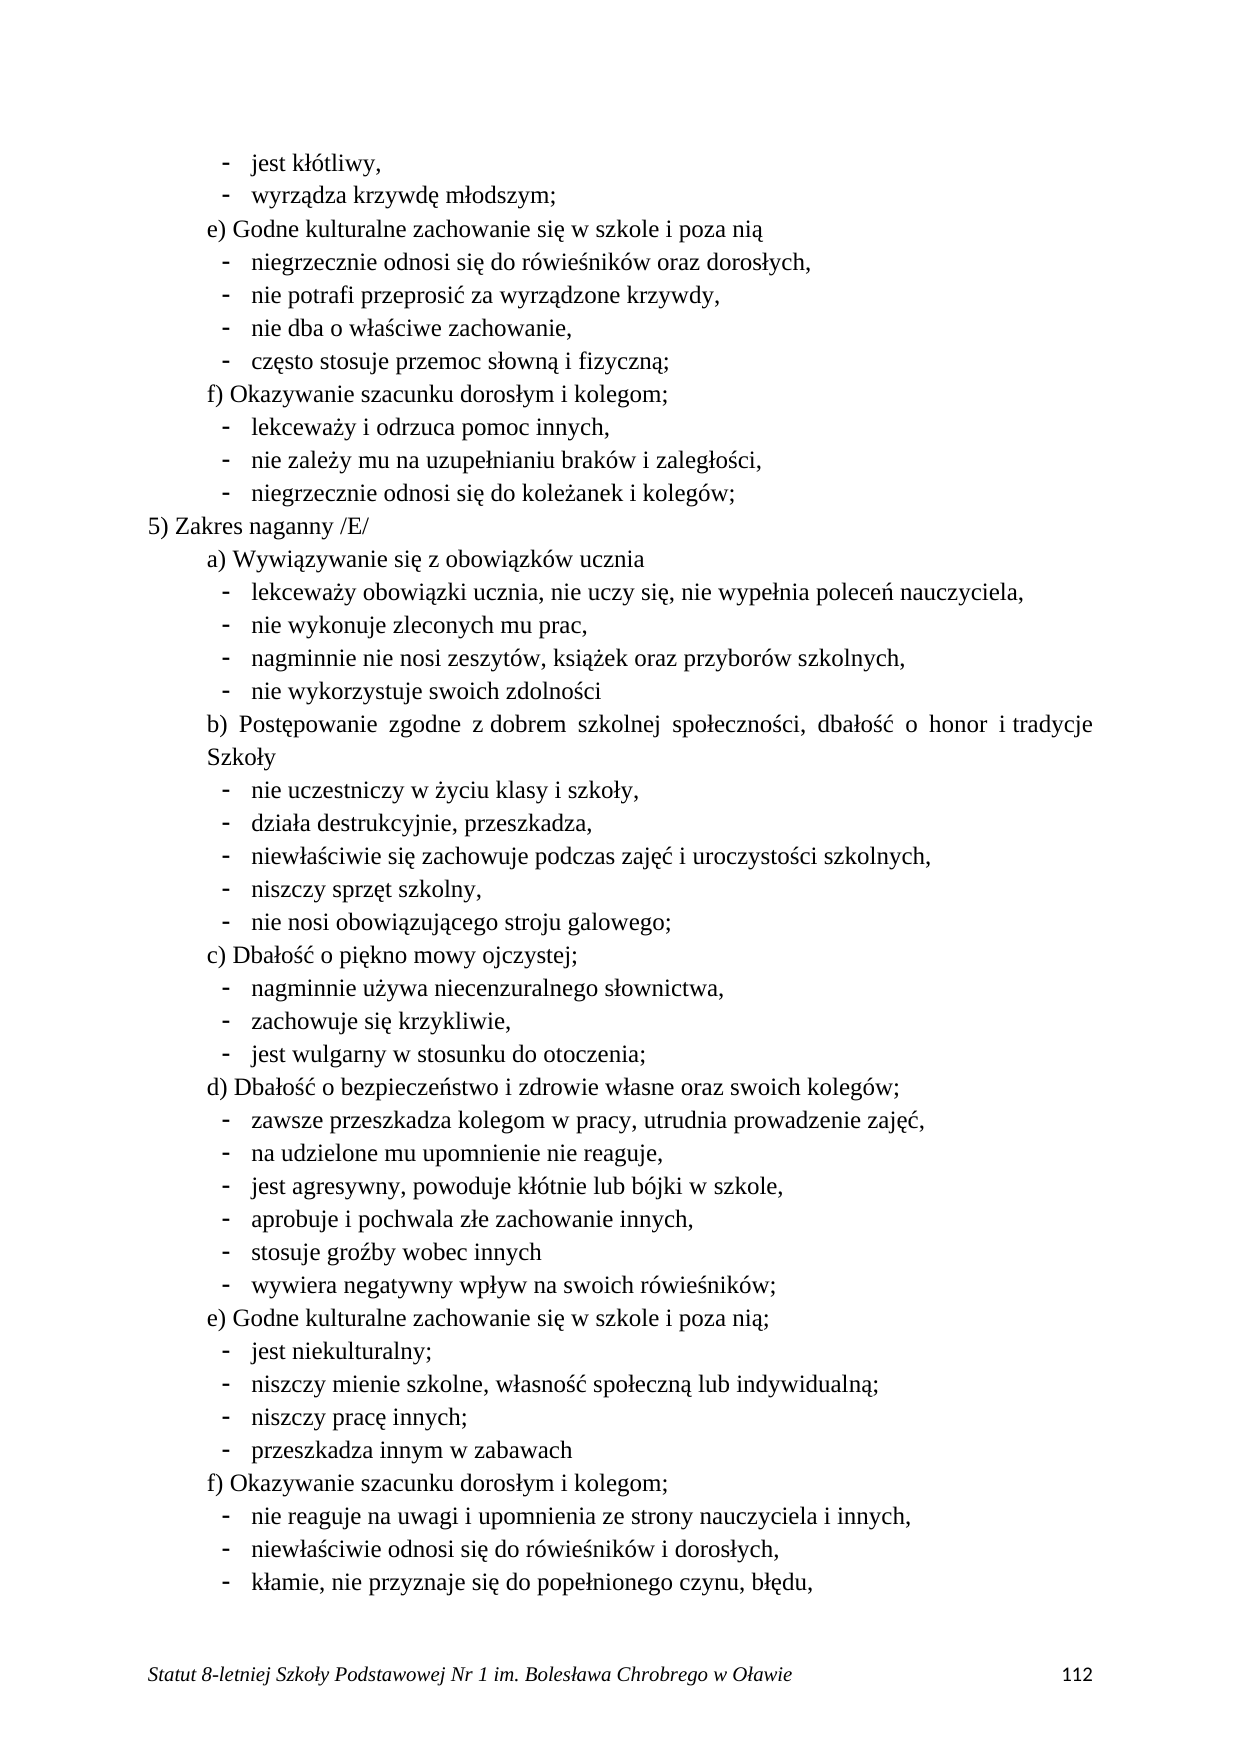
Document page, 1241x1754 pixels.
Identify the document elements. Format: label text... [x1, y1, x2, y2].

list nie wykorzystuje swoich zdolności [222, 676, 1093, 705]
list niegrzecznie odnosi się do koleżanek i kolegów; [222, 478, 1093, 507]
list wywiera negatywny wpływ na swoich rówieśników; [222, 1270, 1093, 1299]
list nie uczestniczy w życiu klasy i szkoły, [222, 775, 1093, 804]
list nie zależy mu na uzupełnianiu braków i zaległości, [222, 445, 1093, 473]
text b) Postępowanie zgodne z dobrem szkolnej społeczności, dbałość o honor i tradycje Szkoły [207, 709, 1093, 771]
list niewłaściwie się zachowuje podczas zajęć i uroczystości szkolnych, [222, 841, 1093, 870]
list lekceważy i odrzuca pomoc innych, [222, 412, 1093, 441]
list niszczy mienie szkolne, własność społeczną lub indywidualną; [222, 1369, 1093, 1398]
list niegrzecznie odnosi się do rówieśników oraz dorosłych, [222, 247, 1093, 275]
text f) Okazywanie szacunku dorosłym i kolegom; [207, 379, 1093, 407]
list jest wulgarny w stosunku do otoczenia; [222, 1039, 1093, 1068]
list aprobuje i pochwala złe zachowanie innych, [222, 1204, 1093, 1233]
list jest agresywny, powoduje kłótnie lub bójki w szkole, [222, 1171, 1093, 1200]
list niewłaściwie odnosi się do rówieśników i dorosłych, [222, 1534, 1093, 1563]
list niszczy pracę innych; [222, 1402, 1093, 1431]
list niszczy sprzęt szkolny, [222, 874, 1093, 903]
text 5) Zakres naganny /E/ [148, 511, 1093, 539]
list działa destrukcyjnie, przeszkadza, [222, 808, 1093, 837]
list nie dba o właściwe zachowanie, [222, 313, 1093, 341]
list nie nosi obowiązującego stroju galowego; [222, 907, 1093, 936]
text e) Godne kulturalne zachowanie się w szkole i poza nią; [207, 1303, 1093, 1332]
text c) Dbałość o piękno mowy ojczystej; [207, 940, 1093, 969]
list nie wykonuje zleconych mu prac, [222, 610, 1093, 639]
list jest niekulturalny; [222, 1336, 1093, 1365]
list zachowuje się krzykliwie, [222, 1006, 1093, 1035]
text e) Godne kulturalne zachowanie się w szkole i poza nią [207, 214, 1093, 242]
list wyrządza krzywdę młodszym; [222, 181, 1093, 209]
list stosuje groźby wobec innych [222, 1237, 1093, 1266]
list przeszkadza innym w zabawach [222, 1435, 1093, 1464]
list na udzielone mu upomnienie nie reaguje, [222, 1138, 1093, 1167]
list jest kłótliwy, [222, 148, 1093, 176]
list nagminnie używa niecenzuralnego słownictwa, [222, 973, 1093, 1002]
text d) Dbałość o bezpieczeństwo i zdrowie własne oraz swoich kolegów; [207, 1072, 1093, 1101]
text f) Okazywanie szacunku dorosłym i kolegom; [207, 1468, 1093, 1497]
list nie reaguje na uwagi i upomnienia ze strony nauczyciela i innych, [222, 1501, 1093, 1530]
list często stosuje przemoc słowną i fizyczną; [222, 346, 1093, 374]
list nie potrafi przeprosić za wyrządzone krzywdy, [222, 280, 1093, 308]
list lekceważy obowiązki ucznia, nie uczy się, nie wypełnia poleceń nauczyciela, [222, 577, 1093, 606]
list zawsze przeszkadza kolegom w pracy, utrudnia prowadzenie zajęć, [222, 1105, 1093, 1134]
list kłamie, nie przyznaje się do popełnionego czynu, błędu, [222, 1567, 1093, 1596]
text a) Wywiązywanie się z obowiązków ucznia [207, 544, 1093, 573]
list nagminnie nie nosi zeszytów, książek oraz przyborów szkolnych, [222, 643, 1093, 672]
